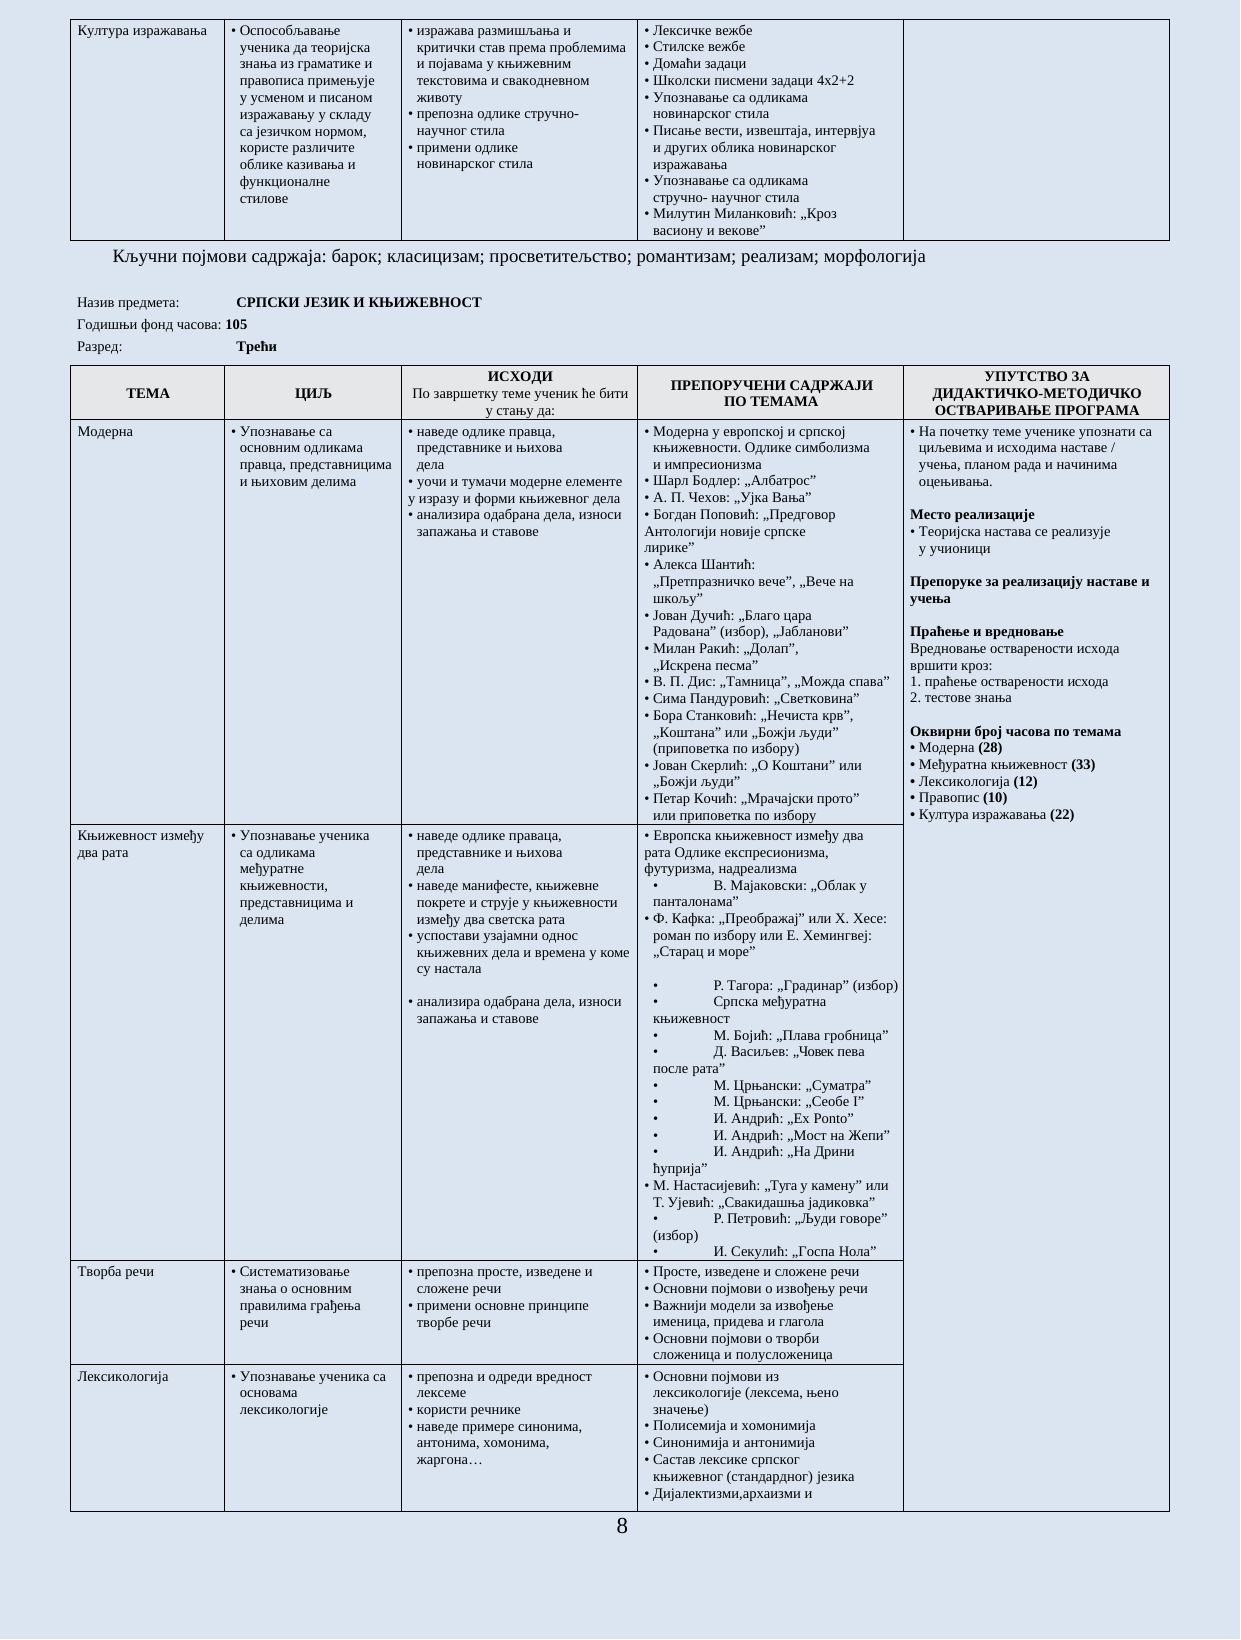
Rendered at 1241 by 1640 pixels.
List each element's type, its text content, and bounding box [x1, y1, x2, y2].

table_header Лексичке вежбе Стилске вежбе Домаћи задаци Школски писмени задаци 4х2+2 Упознавање са одликама новинарског стила Писање вести, извештаја, интервјуа и других облика новинарског изражавања Упознавање са одликама стручно- научног стила Милутин Миланковић: „Кроз васиону и векове” [638, 20, 903, 239]
table_cell Систематизовање знања о основним правилима грађења речи [225, 1261, 401, 1364]
table_header ПРЕПОРУЧЕНИ САДРЖАЈИ ПО ТЕМАМА [638, 366, 903, 419]
table_header ЦИЉ [225, 366, 401, 419]
table_cell наведе одлике правца, представнике и њихова дела уочи и тумачи модерне елементе у изразу и форми књижевног дела анализира одабрана дела, износи запажања и ставове [402, 420, 637, 824]
table_cell На почетку теме ученике упознати са циљевима и исходима наставе / учења, планом рада и начинима оцењивања. Место реализације Теоријска настава се реализује у учионици Препоруке за реализацију наставе и учења Праћење и вредновање Вредновање остварености исхода вршити кроз: праћење остварености исхода тестове знања Оквирни број часова по темама Модерна (28) Међуратна књижевност (33) Лексикологија (12) Правопис (10) Култура изражавања (22) [904, 420, 1169, 1511]
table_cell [225, 1365, 401, 1511]
text Годишњи фонд часова: 105 [77, 316, 1186, 332]
table_header ТЕМА [71, 366, 224, 419]
table_cell Творба речи [71, 1261, 224, 1364]
table_header Култура изражавања [71, 20, 224, 239]
table_cell Књижевност између два рата [71, 825, 224, 1260]
table_cell Упознавање са основним одликама правца, представницима и њиховим делима [225, 420, 401, 824]
table_header УПУТСТВО ЗА ДИДАКТИЧКО-МЕТОДИЧКО ОСТВАРИВАЊЕ ПРОГРАМА [904, 366, 1169, 419]
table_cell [402, 1365, 637, 1511]
table_header Оспособљавање ученика да теоријска знања из граматике и правописа примењује у усменом и писаном изражавању у складу са језичком нормом, користе различите облике казивања и функционалне стилове [225, 20, 401, 239]
table_cell Упознавање ученика са одликама међуратне књижевности, представницима и делима [225, 825, 401, 1260]
text Назив предмета: СРПСКИ ЈЕЗИК И КЊИЖЕВНОСТ [77, 294, 1186, 310]
table_header ИСХОДИ По завршетку теме ученик ће бити у стању да: [402, 366, 637, 419]
table_cell препозна просте, изведене и сложене речи примени основне принципе творбе речи [402, 1261, 637, 1364]
table_header изражава размишљања и критички став према проблемима и појавама у књижевним текстовима и свакодневном животу препозна одлике стручно-научног стила примени одлике новинарског стила [402, 20, 637, 239]
table_cell Модерна у европској и српској књижевности. Одлике симболизма и импресионизма Шарл Бодлер: „Албатрос” А. П. Чехов: „Ујка Вања” Богдан Поповић: „Предговор Антологији новије српске лирике” Алекса Шантић: „Претпразничко вече”, „Вече на шкољу” Јован Дучић: „Благо цара Радована” (избор), „Јабланови” Милан Ракић: „Долап”, „Искрена песма” В. П. Дис: „Тамница”, „Можда спава” Сима Пандуровић: „Светковина” Бора Станковић: „Нечиста крв”, „Коштана” или „Божји људи” (приповетка по избору) Јован Скерлић: „О Коштани” или „Божји људи” Петар Кочић: „Мрачајски прото” или приповетка по избору [638, 420, 903, 824]
table_cell наведе одлике праваца, представнике и њихова дела наведе манифесте, књижевне покрете и струје у књижевности између два светска рата успостави узајамни однос књижевних дела и времена у коме су настала анализира одабрана дела, износи запажања и ставове [402, 825, 637, 1260]
table_cell Модерна [71, 420, 224, 824]
table_cell Лексикологија [71, 1365, 224, 1511]
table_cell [638, 1365, 903, 1511]
table_header [904, 20, 1169, 239]
text Кључни појмови садржаја: барок; класицизам; просветитељство; романтизам; реализам; морфологија [112, 244, 1186, 266]
text Разред: Трећи [77, 337, 1186, 354]
table_cell Просте, изведене и сложене речи Основни појмови о извођењу речи Важнији модели за извођење именица, придева и глагола Основни појмови о творби сложеница и полусложеница [638, 1261, 903, 1364]
table_cell Европска књижевност између два рата Одлике експресионизма, футуризма, надреализма В. Мајаковски: „Облак у панталонама” Ф. Кафка: „Преображај” или Х. Хесе: роман по избору или Е. Хемингвеј: „Старац и море” Р. Тагора: „Градинар” (избор) Српска међуратна књижевност М. Бојић: „Плава гробница” Д. Васиљев: „Човек пева после рата” М. Црњански: „Суматра” М. Црњански: „Сеобе I” И. Андрић: „Ex Ponto” И. Андрић: „Мост на Жепи” И. Андрић: „На Дрини ћуприја” М. Настасијевић: „Туга у камену” или Т. Ујевић: „Свакидашња јадиковка” Р. Петровић: „Људи говоре” (избор) И. Секулић: „Госпа Нола” [638, 825, 903, 1260]
